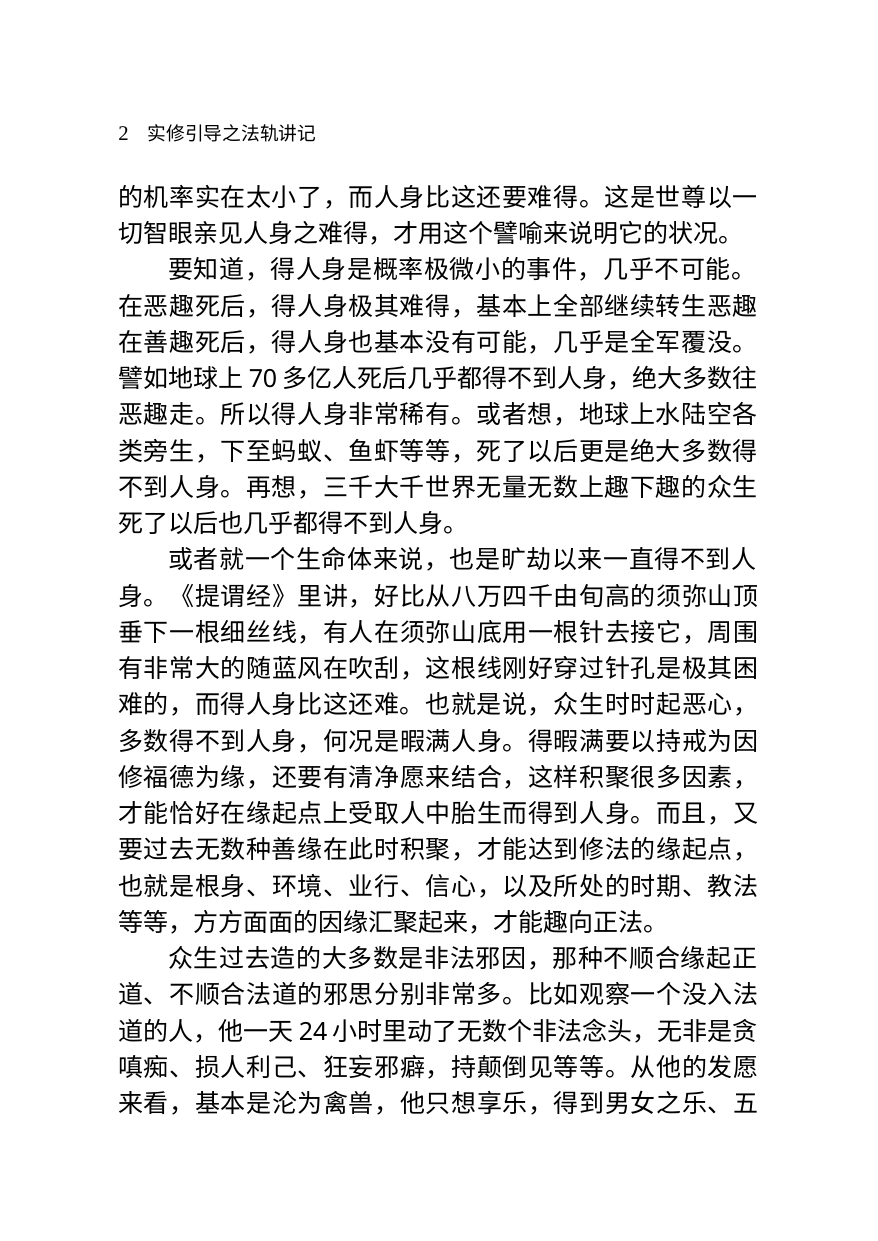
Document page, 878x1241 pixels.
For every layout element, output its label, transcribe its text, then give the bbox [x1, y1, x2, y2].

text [118, 938, 759, 1120]
text 要知道，得人身是概率极微小的事件，几乎不可能。在恶趣死后，得人身极其难得，基本上全部继续转生恶趣。在善趣死后，得人身也基本没有可能，几乎是全军覆没。譬如地球上70多亿人死后几乎都得不到人身，绝大多数往恶趣走。所以得人身非常稀有。或者想，地球上水陆空各类旁生，下至蚂蚁、鱼虾等等，死了以后更是绝大多数得不到人身。再想，三千大千世界无量无数上趣下趣的众生，死了以后也几乎都得不到人身。 [118, 250, 759, 540]
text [118, 177, 759, 250]
text 或者就一个生命体来说，也是旷劫以来一直得不到人身。《提谓经》里讲，好比从八万四千由旬高的须弥山顶垂下一根细丝线，有人在须弥山底用一根针去接它，周围有非常大的随蓝风在吹刮，这根线刚好穿过针孔是极其困难的，而得人身比这还难。也就是说，众生时时起恶心，多数得不到人身，何况是暇满人身。得暇满要以持戒为因，修福德为缘，还要有清净愿来结合，这样积聚很多因素，才能恰好在缘起点上受取人中胎生而得到人身。而且，又要过去无数种善缘在此时积聚，才能达到修法的缘起点，也就是根身、环境、业行、信心，以及所处的时期、教法等等，方方面面的因缘汇聚起来，才能趣向正法。 [118, 540, 759, 938]
